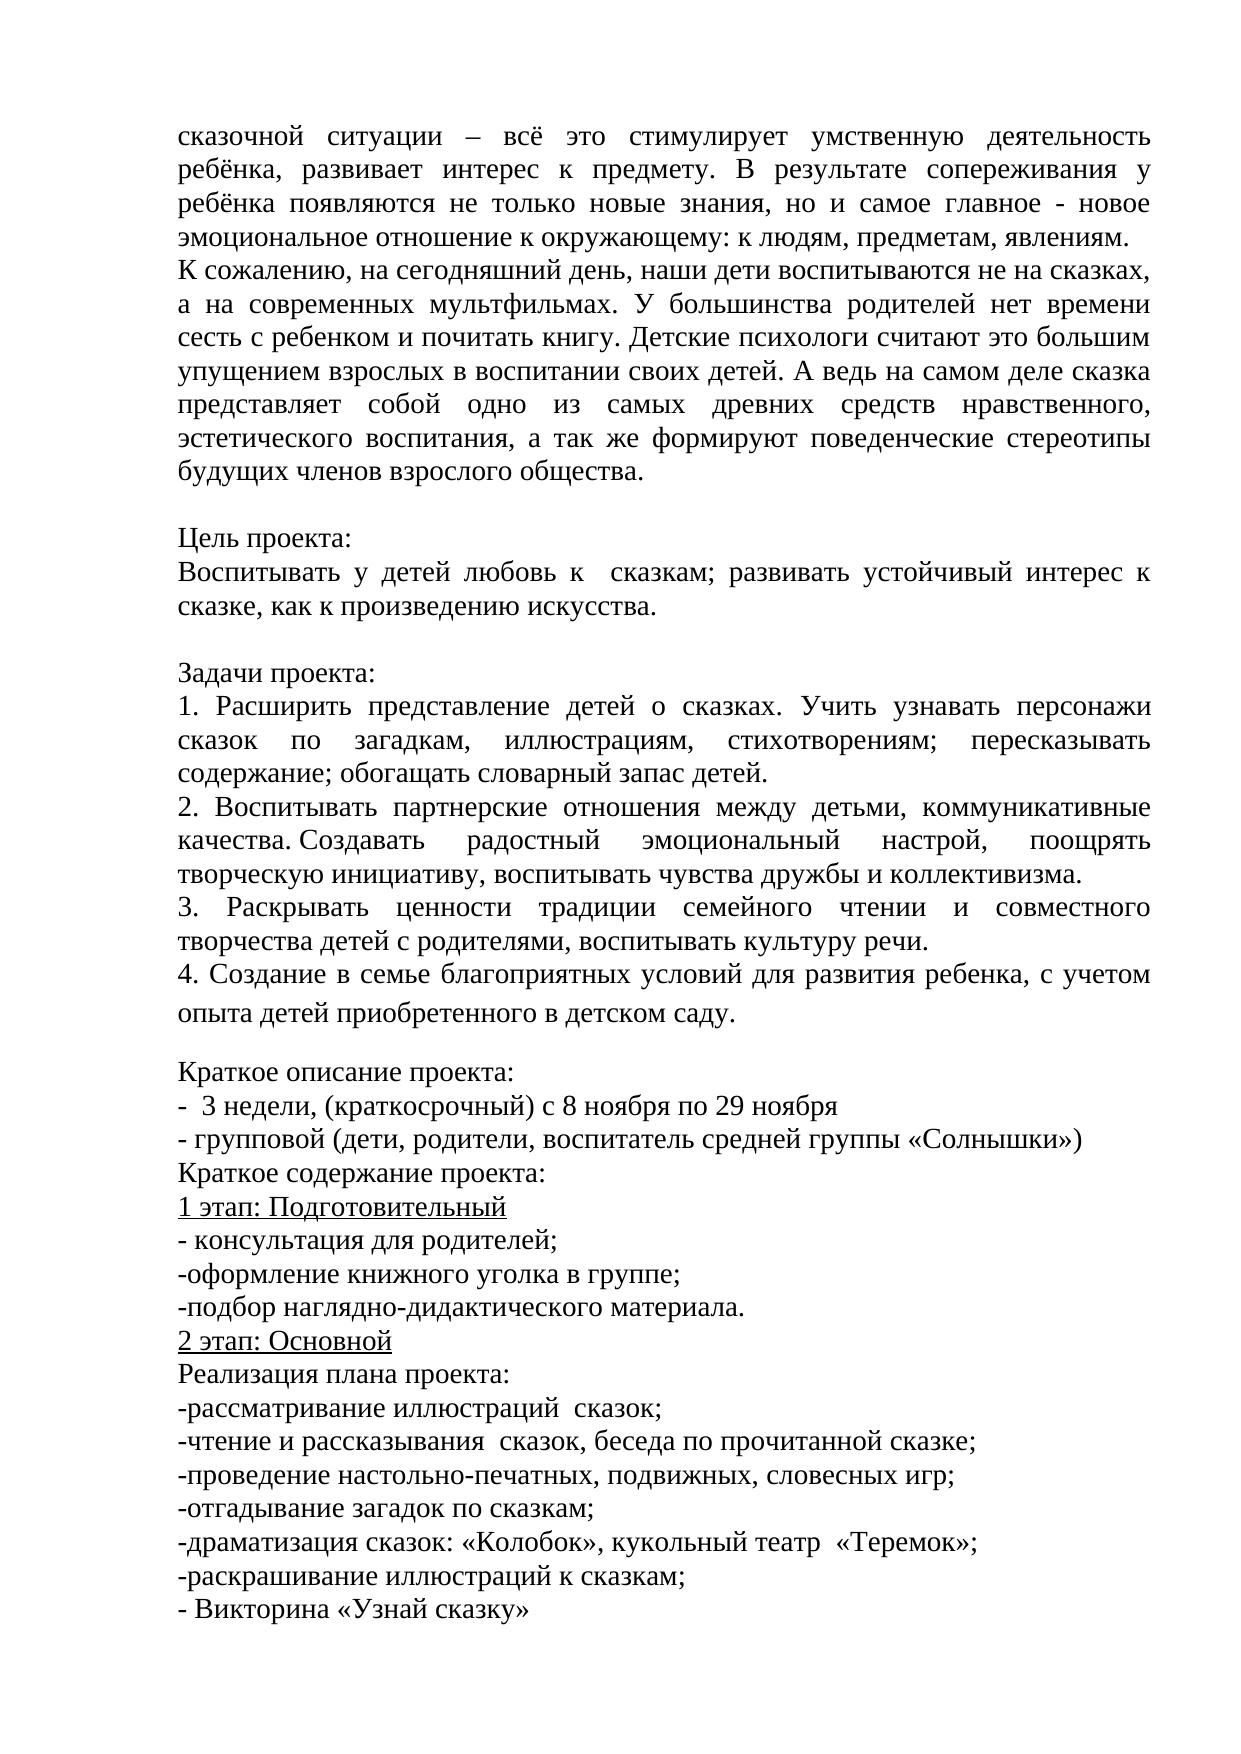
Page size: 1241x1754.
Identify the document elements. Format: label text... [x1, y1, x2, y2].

text -чтение и рассказывания сказок, беседа по прочитанной сказке; [177, 1423, 1152, 1457]
text 3. Раскрывать ценности традиции семейного чтении и совместного творчества детей с родителями, воспитывать культуру речи. [564, 923, 1152, 957]
text -подбор наглядно-дидактического материала. [177, 1289, 1152, 1323]
text Воспитывать у детей любовь к сказкам; развивать устойчивый интерес к сказке, как к произведению искусства. [177, 554, 1152, 621]
text 2. Воспитывать партнерские отношения между детьми, коммуникативные качества. Создавать радостный эмоциональный настрой, поощрять творческую инициативу, воспитывать чувства дружбы и коллективизма. [493, 856, 1152, 889]
text - консультация для родителей; [177, 1222, 1152, 1256]
text Реализация плана проекта: [177, 1356, 1152, 1390]
text 2 этап: Основной [177, 1323, 1152, 1356]
text 1. Расширить представление детей о сказках. Учить узнавать персонажи сказок по загадкам, иллюстрациям, стихотворениям; пересказывать содержание; обогащать словарный запас детей. [340, 755, 1152, 789]
text Краткое содержание проекта: [177, 1155, 1152, 1189]
text -раскрашивание иллюстраций к сказкам; [177, 1558, 1152, 1591]
text 3. Раскрывать ценности традиции семейного чтении и совместного творчества детей с родителями, воспитывать культуру речи. [177, 889, 1152, 923]
text 2. Воспитывать партнерские отношения между детьми, коммуникативные качества. Создавать радостный эмоциональный настрой, поощрять творческую инициативу, воспитывать чувства дружбы и коллективизма. [177, 822, 1152, 856]
text 1 этап: Подготовительный [177, 1189, 1152, 1222]
text 1. Расширить представление детей о сказках. Учить узнавать персонажи сказок по загадкам, иллюстрациям, стихотворениям; пересказывать содержание; обогащать словарный запас детей. [177, 688, 800, 722]
text -рассматривание иллюстраций сказок; [177, 1390, 1152, 1423]
text -оформление книжного уголка в группе; [177, 1256, 1152, 1289]
text -отгадывание загадок по сказкам; [177, 1491, 1152, 1524]
text - групповой (дети, родители, воспитатель средней группы «Солнышки») [177, 1122, 1152, 1155]
text -проведение настольно-печатных, подвижных, словесных игр; [177, 1457, 1152, 1491]
text Цель проекта: [177, 521, 1152, 554]
text Задачи проекта: [177, 655, 1152, 688]
text 4. Создание в семье благоприятных условий для развития ребенка, с учетом опыта детей приобретенного в детском саду. [177, 957, 1152, 1029]
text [177, 118, 1152, 252]
text - Викторина «Узнай сказку» [177, 1591, 1152, 1625]
text -драматизация сказок: «Колобок», кукольный театр «Теремок»; [177, 1524, 1152, 1558]
text - 3 недели, (краткосрочный) с 8 ноября по 29 ноября [177, 1088, 1152, 1122]
text К сожалению, на сегодняшний день, наши дети воспитываются не на сказках, а на современных мультфильмах. У большинства родителей нет времени сесть с ребенком и почитать книгу. Детские психологи считают это большим упущением взрослых в воспитании своих детей. А ведь на самом деле сказка представляет собой одно из самых древних средств нравственного, эстетического воспитания, а так же формируют поведенческие стереотипы будущих членов взрослого общества. [177, 252, 1152, 487]
text Краткое описание проекта: [177, 1054, 1152, 1088]
